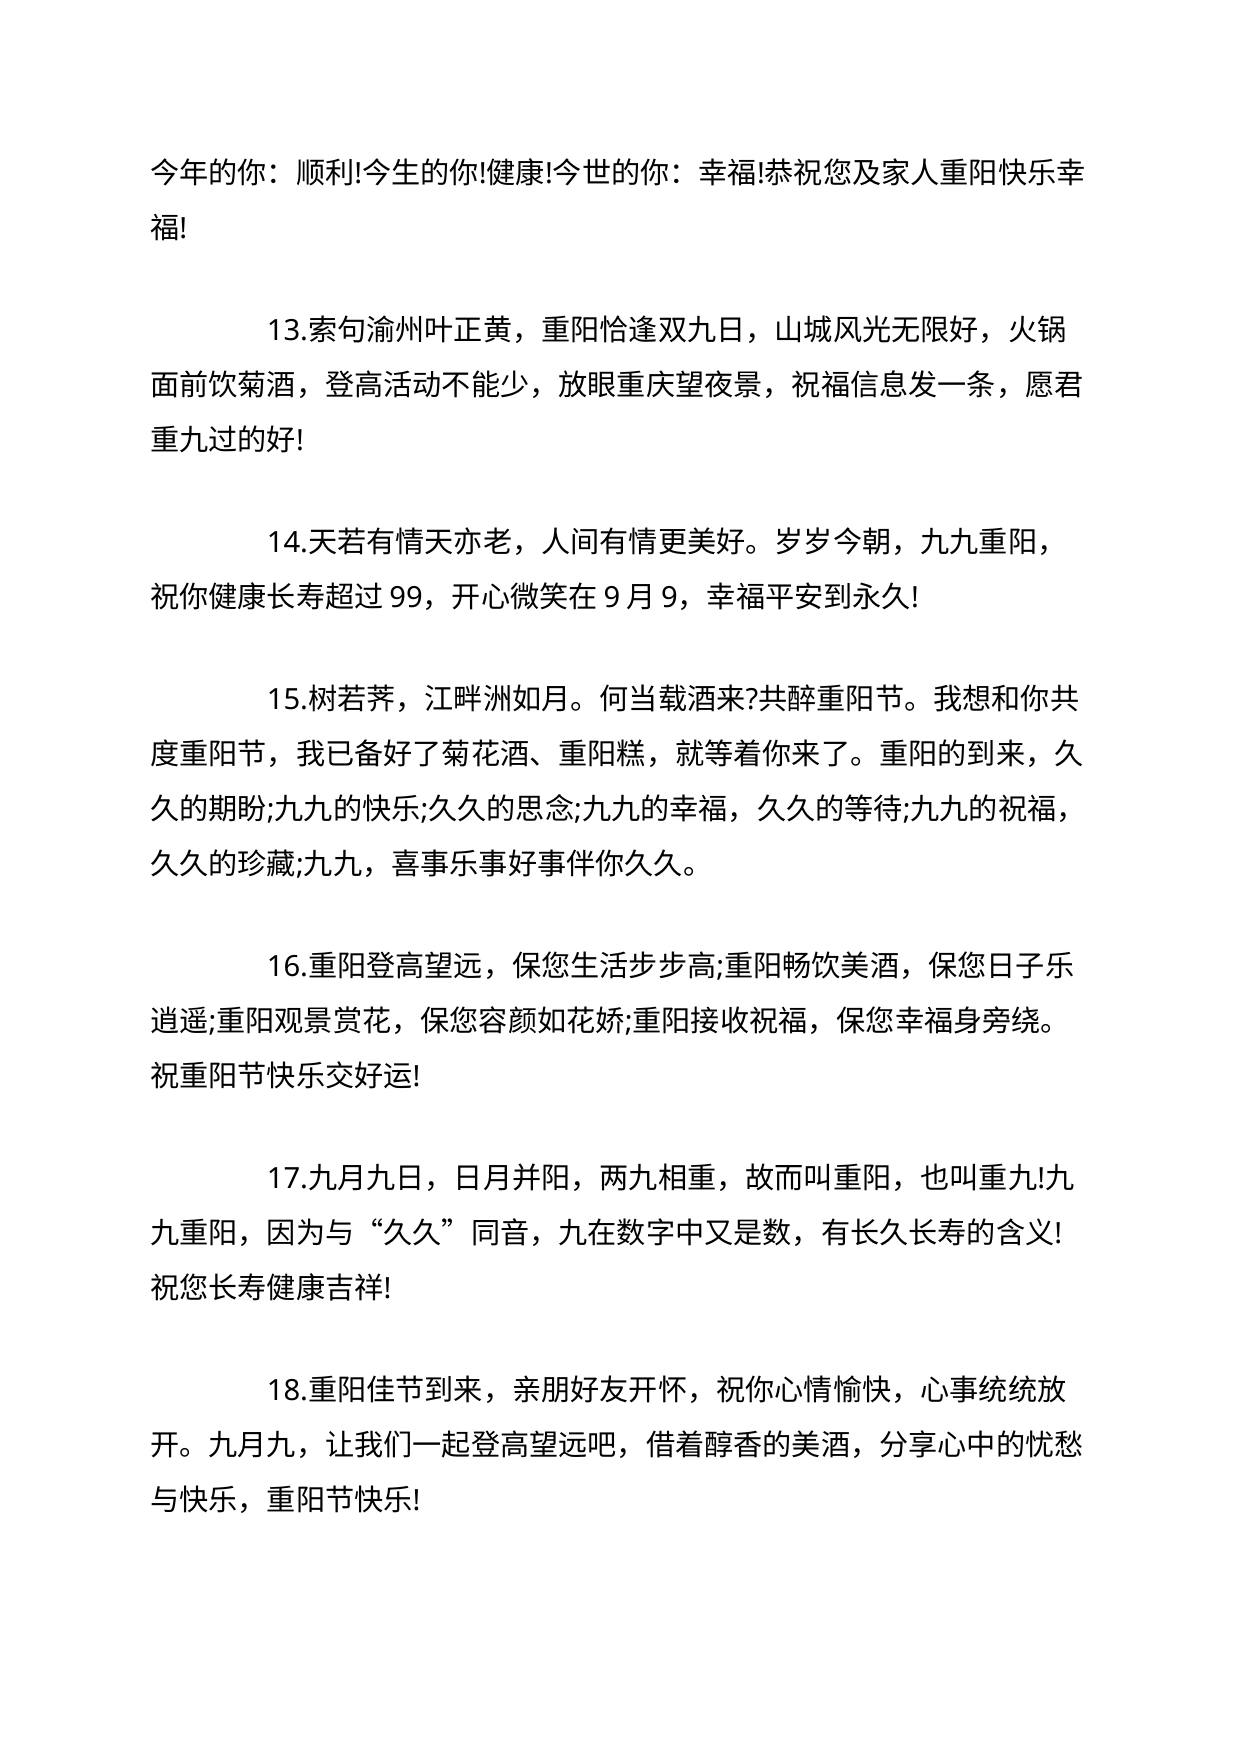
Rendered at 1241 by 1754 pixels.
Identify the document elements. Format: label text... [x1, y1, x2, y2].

text 13.索句渝州叶正黄，重阳恰逢双九日，山城风光无限好，火锅面前饮菊酒，登高活动不能少，放眼重庆望夜景，祝福信息发一条，愿君重九过的好! [150, 307, 1090, 459]
text 18.重阳佳节到来，亲朋好友开怀，祝你心情愉快，心事统统放开。九月九，让我们一起登高望远吧，借着醇香的美酒，分享心中的忧愁与快乐，重阳节快乐! [150, 1367, 1090, 1519]
text 15.树若荠，江畔洲如月。何当载酒来?共醉重阳节。我想和你共度重阳节，我已备好了菊花酒、重阳糕，就等着你来了。重阳的到来，久久的期盼;九九的快乐;久久的思念;九九的幸福，久久的等待;九九的祝福，久久的珍藏;九九，喜事乐事好事伴你久久。 [150, 676, 1090, 883]
text 17.九月九日，日月并阳，两九相重，故而叫重阳，也叫重九!九九重阳，因为与“久久”同音，九在数字中又是数，有长久长寿的含义!祝您长寿健康吉祥! [150, 1155, 1090, 1307]
text 14.天若有情天亦老，人间有情更美好。岁岁今朝，九九重阳，祝你健康长寿超过99，开心微笑在9月9，幸福平安到永久! [150, 519, 1090, 616]
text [150, 150, 1090, 247]
text 16.重阳登高望远，保您生活步步高;重阳畅饮美酒，保您日子乐逍遥;重阳观景赏花，保您容颜如花娇;重阳接收祝福，保您幸福身旁绕。祝重阳节快乐交好运! [150, 943, 1090, 1095]
